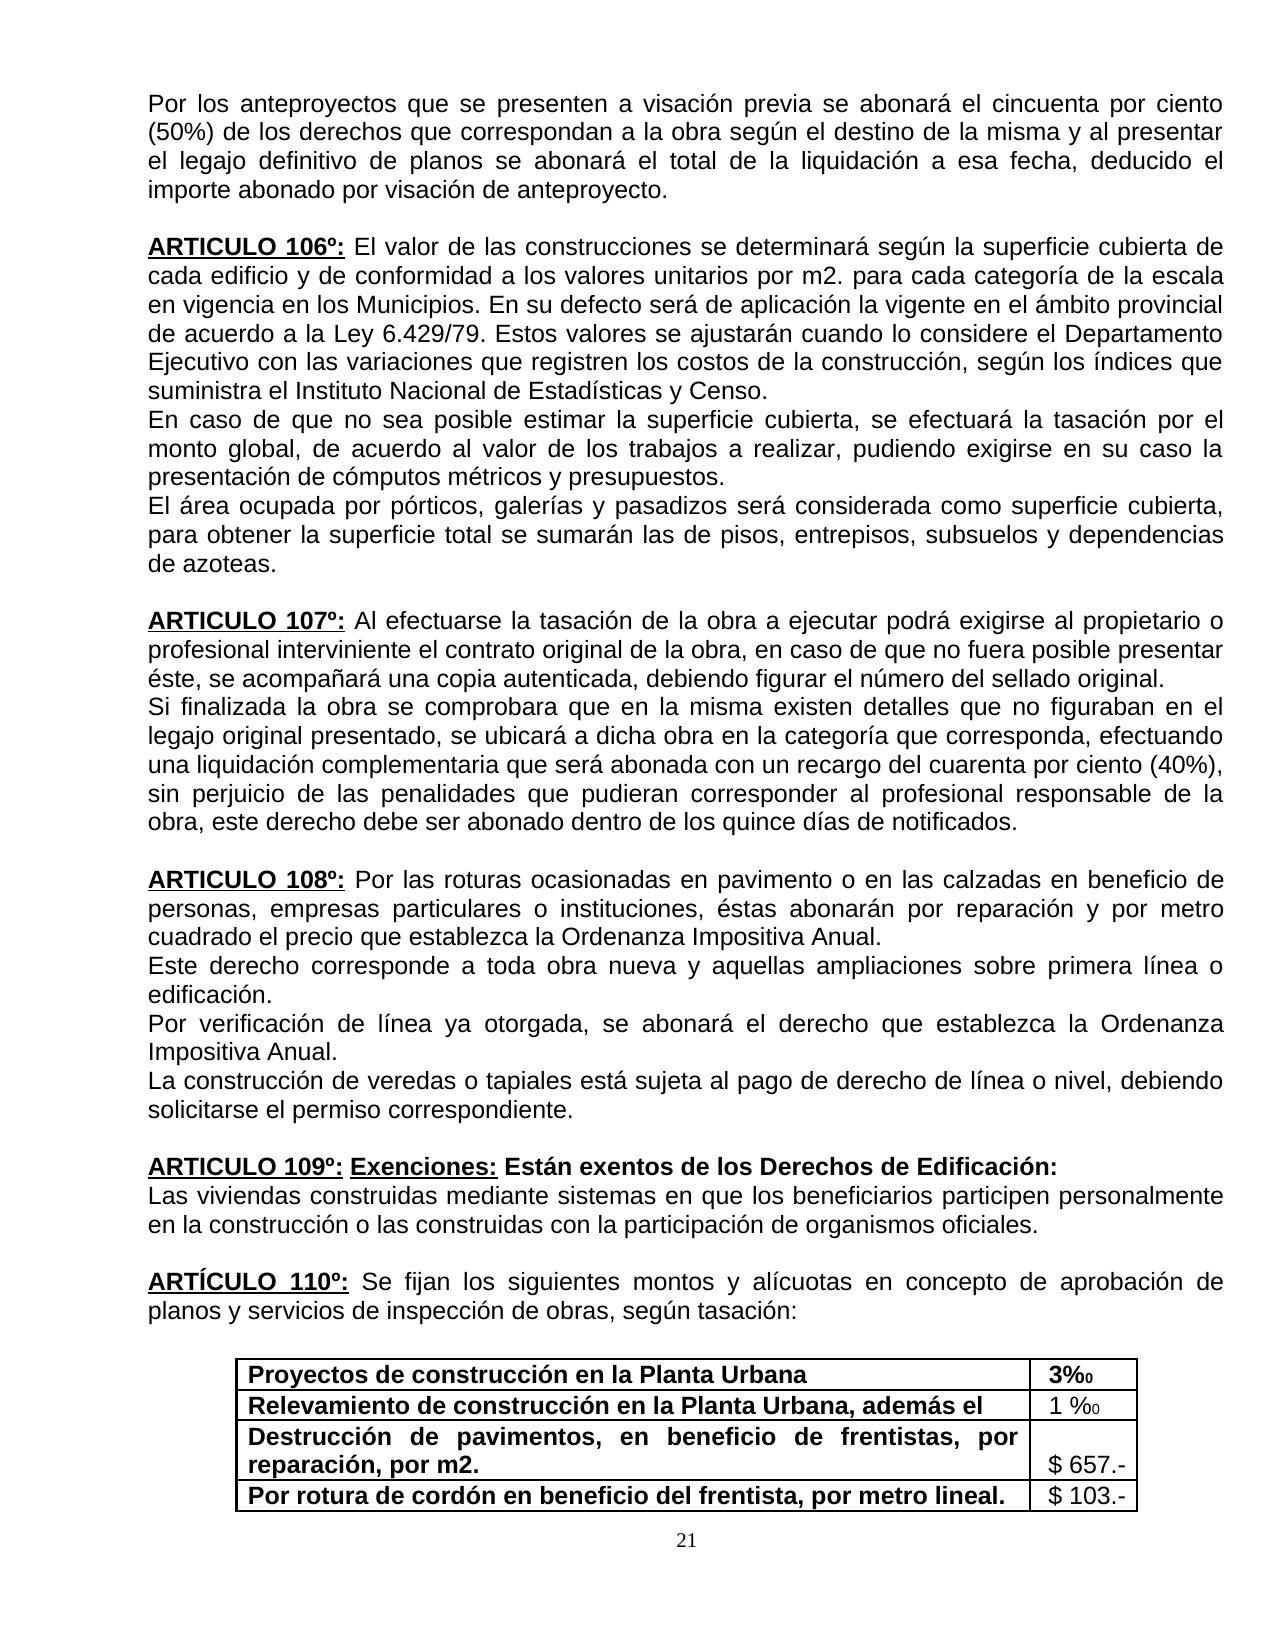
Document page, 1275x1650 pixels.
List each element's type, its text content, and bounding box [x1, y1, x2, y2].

table_cell $ 103.- [1031, 1481, 1136, 1510]
text En caso de que no sea posible estimar la superficie cubierta, se efectuará la tasación por el monto global, de acuerdo al valor de los trabajos a realizar, pudiendo exigirse en su caso la presentación de cómputos métricos y presupuestos. [148, 405, 1226, 491]
text Las viviendas construidas mediante sistemas en que los beneficiarios participen personalmente en la construcción o las construidas con la participación de organismos oficiales. [148, 1181, 1226, 1239]
table_cell 1 %0 [1031, 1391, 1136, 1419]
table_header Proyectos de construcción en la Planta Urbana [238, 1360, 1029, 1388]
text ARTICULO 109º: Exenciones: Están exentos de los Derechos de Edificación: [148, 1152, 1226, 1181]
text ARTICULO 108º: Por las roturas ocasionadas en pavimento o en las calzadas en beneficio de personas, empresas particulares o instituciones, éstas abonarán por reparación y por metro cuadrado el precio que establezca la Ordenanza Impositiva Anual. [148, 865, 1226, 951]
text Por verificación de línea ya otorgada, se abonará el derecho que establezca la Ordenanza Impositiva Anual. [148, 1009, 1226, 1066]
table_cell Por rotura de cordón en beneficio del frentista, por metro lineal. [238, 1481, 1029, 1510]
text ARTICULO 107º: Al efectuarse la tasación de la obra a ejecutar podrá exigirse al propietario o profesional interviniente el contrato original de la obra, en caso de que no fuera posible presentar éste, se acompañará una copia autenticada, debiendo figurar el número del sellado original. [148, 606, 1226, 692]
text Por los anteproyectos que se presenten a visación previa se abonará el cincuenta por ciento (50%) de los derechos que correspondan a la obra según el destino de la misma y al presentar el legajo definitivo de planos se abonará el total de la liquidación a esa fecha, deducido el importe abonado por visación de anteproyecto. [148, 89, 1226, 204]
text Este derecho corresponde a toda obra nueva y aquellas ampliaciones sobre primera línea o edificación. [148, 951, 1226, 1009]
text El área ocupada por pórticos, galerías y pasadizos será considerada como superficie cubierta, para obtener la superficie total se sumarán las de pisos, entrepisos, subsuelos y dependencias de azoteas. [148, 491, 1226, 577]
text ARTICULO 106º: El valor de las construcciones se determinará según la superficie cubierta de cada edificio y de conformidad a los valores unitarios por m2. para cada categoría de la escala en vigencia en los Municipios. En su defecto será de aplicación la vigente en el ámbito provincial de acuerdo a la Ley 6.429/79. Estos valores se ajustarán cuando lo considere el Departamento Ejecutivo con las variaciones que registren los costos de la construcción, según los índices que suministra el Instituto Nacional de Estadísticas y Censo. [148, 232, 1226, 405]
text ARTÍCULO 110º: Se fijan los siguientes montos y alícuotas en concepto de aprobación de planos y servicios de inspección de obras, según tasación: [148, 1267, 1226, 1325]
table_header 3%0 [1031, 1360, 1136, 1388]
text La construcción de veredas o tapiales está sujeta al pago de derecho de línea o nivel, debiendo solicitarse el permiso correspondiente. [148, 1066, 1226, 1124]
text Si finalizada la obra se comprobara que en la misma existen detalles que no figuraban en el legajo original presentado, se ubicará a dicha obra en la categoría que corresponda, efectuando una liquidación complementaria que será abonada con un recargo del cuarenta por ciento (40%), sin perjuicio de las penalidades que pudieran corresponder al profesional responsable de la obra, este derecho debe ser abonado dentro de los quince días de notificados. [148, 692, 1226, 836]
table_cell Destrucción de pavimentos, en beneficio de frentistas, por reparación, por m2. [238, 1421, 1029, 1479]
table_cell Relevamiento de construcción en la Planta Urbana, además el [238, 1391, 1029, 1419]
table_cell $ 657.- [1031, 1421, 1136, 1479]
